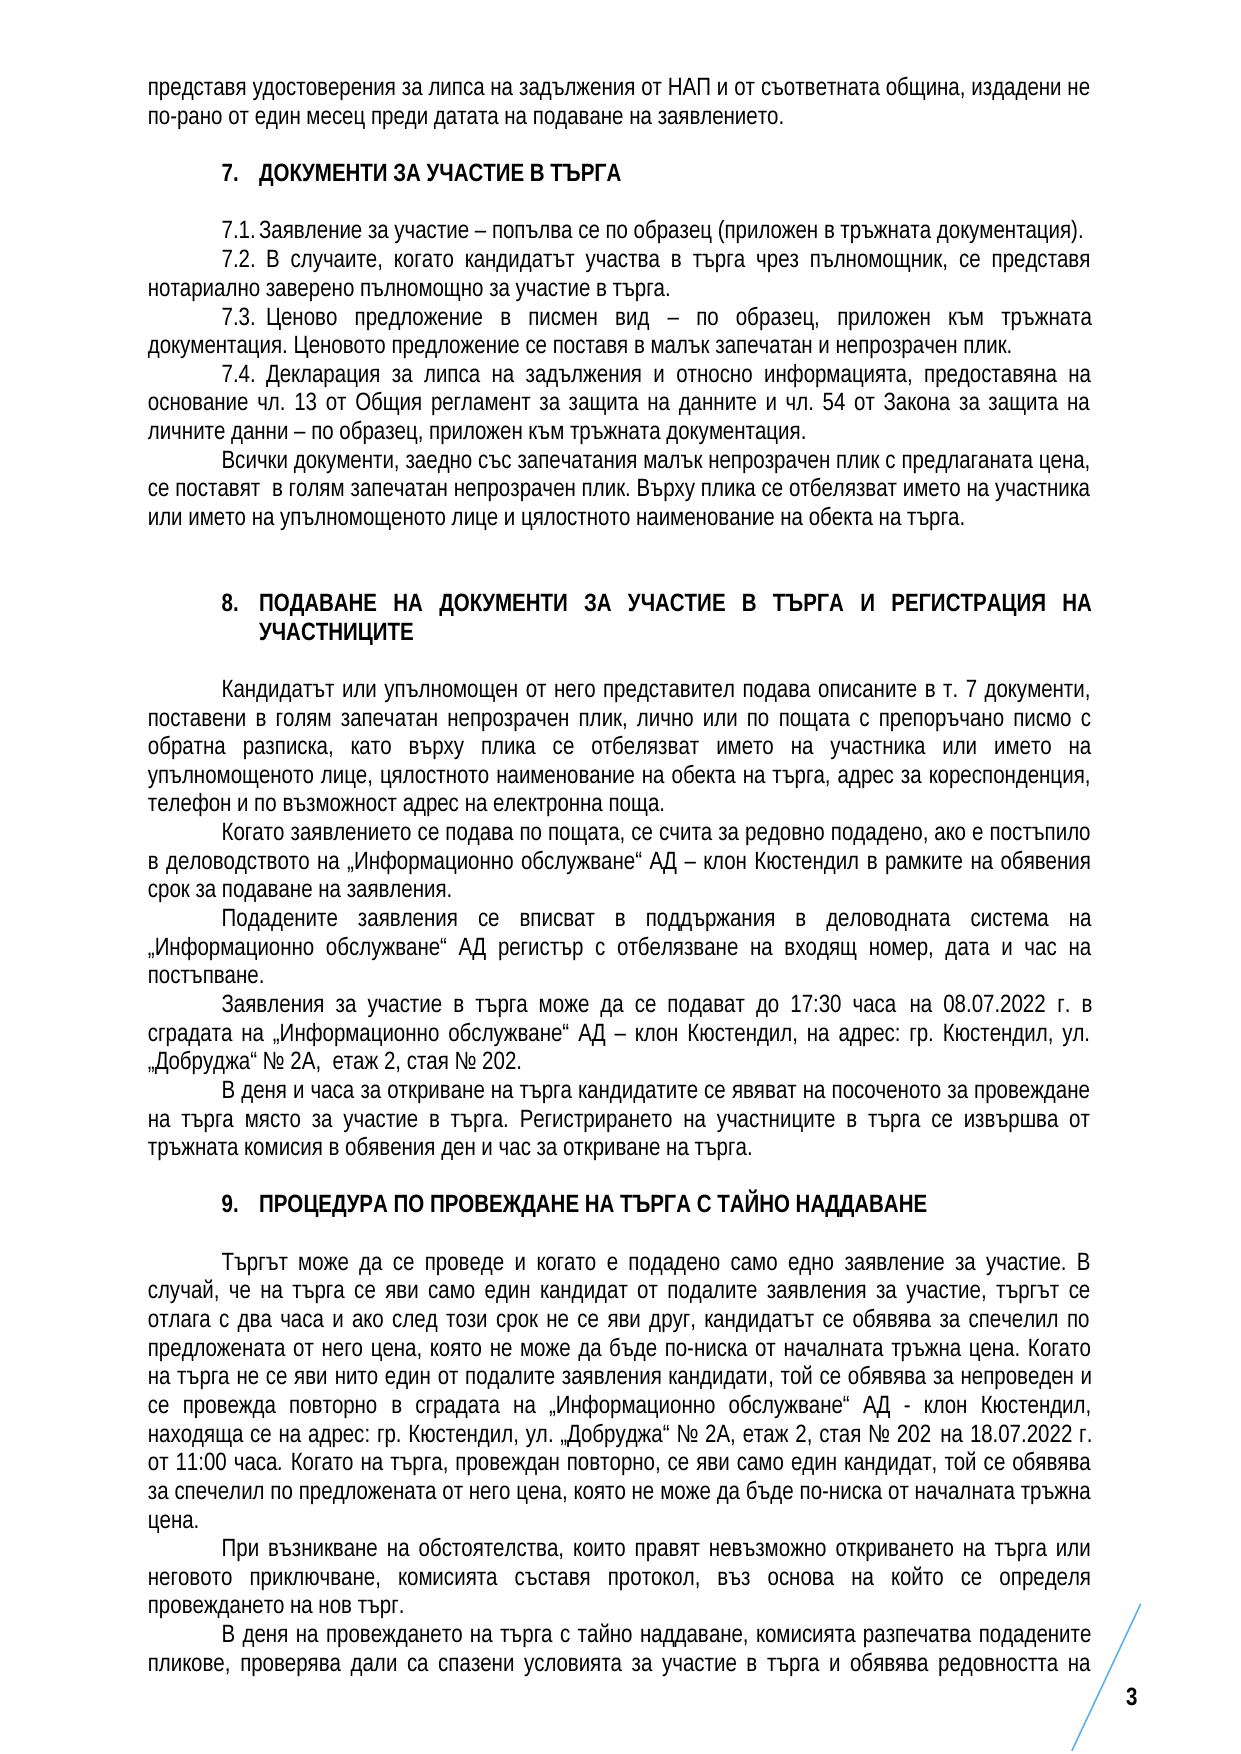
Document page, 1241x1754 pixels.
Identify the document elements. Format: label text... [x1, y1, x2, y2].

text В деня и часа за откриване на търга кандидатите се явяват на посоченото за провеждане на търга място за участие в търга. Регистрирането на участниците в търга се извършва от тръжната комисия в обявения ден и час за откриване на търга. [148, 1075, 1092, 1161]
list В случаите, когато кандидатът участва в търга чрез пълномощник, се представя нотариално заверено пълномощно за участие в търга. [148, 244, 1092, 301]
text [148, 1619, 1092, 1676]
list ПРОЦЕДУРА ПО ПРОВЕЖДАНЕ НА ТЪРГА С ТАЙНО НАДДАВАНЕ [221, 1189, 1092, 1218]
list Ценово предложение в писмен вид – по образец, приложен към тръжната документация. Ценовото предложение се поставя в малък запечатан и непрозрачен плик. [148, 301, 1092, 359]
text Подадените заявления се вписват в поддържания в деловодната система на „Информационно обслужване“ АД регистър с отбелязване на входящ номер, дата и час на постъпване. [148, 903, 1092, 989]
text Кандидатът или упълномощен от него представител подава описаните в т. 7 документи, поставени в голям запечатан непрозрачен плик, лично или по пощата с препоръчано писмо с обратна разписка, като върху плика се отбелязват името на участника или името на упълномощеното лице, цялостното наименование на обекта на търга, адрес за кореспонденция, телефон и по възможност адрес на електронна поща. [148, 674, 1092, 817]
list Заявление за участие – попълва се по образец (приложен в тръжната документация). [221, 216, 1092, 244]
list ДОКУМЕНТИ ЗА УЧАСТИЕ В ТЪРГА [221, 158, 1092, 187]
text Когато заявлението се подава по пощата, се счита за редовно подадено, ако е постъпило в деловодството на „Информационно обслужване“ АД – клон Кюстендил в рамките на обявения срок за подаване на заявления. [148, 817, 1092, 903]
list ПОДАВАНЕ НА ДОКУМЕНТИ ЗА УЧАСТИЕ В ТЪРГА И РЕГИСТРАЦИЯ НА УЧАСТНИЦИТЕ [221, 588, 1092, 645]
list Декларация за липса на задължения и относно информацията, предоставяна на основание чл. 13 от Общия регламент за защита на данните и чл. 54 от Закона за защита на личните данни – по образец, приложен към тръжната документация. [148, 359, 1092, 445]
list Всички документи, заедно със запечатания малък непрозрачен плик с предлаганата цена, се поставят в голям запечатан непрозрачен плик. Върху плика се отбелязват името на участника или името на упълномощеното лице и цялостното наименование на обекта на търга. [148, 445, 1092, 531]
text Заявления за участие в търга може да се подават до 17:30 часа на 08.07.2022 г. в сградата на „Информационно обслужване“ АД – клон Кюстендил, на адрес: гр. Кюстендил, ул. „Добруджа“ № 2А, етаж 2, стая № 202. [148, 989, 1092, 1075]
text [148, 72, 1092, 129]
text Търгът може да се проведе и когато е подадено само едно заявление за участие. В случай, че на търга се яви само един кандидат от подалите заявления за участие, търгът се отлага с два часа и ако след този срок не се яви друг, кандидатът се обявява за спечелил по предложената от него цена, която не може да бъде по-ниска от началната тръжна цена. Когато на търга не се яви нито един от подалите заявления кандидати, той се обявява за непроведен и се провежда повторно в сградата на „Информационно обслужване“ АД - клон Кюстендил, находяща се на адрес: гр. Кюстендил, ул. „Добруджа“ № 2А, етаж 2, стая № 202 на 18.07.2022 г. от 11:00 часа. Когато на търга, провеждан повторно, се яви само един кандидат, той се обявява за спечелил по предложената от него цена, която не може да бъде по-ниска от началната тръжна цена. [148, 1247, 1092, 1533]
text При възникване на обстоятелства, които правят невъзможно откриването на търга или неговото приключване, комисията съставя протокол, въз основа на който се определя провеждането на нов търг. [148, 1533, 1092, 1619]
